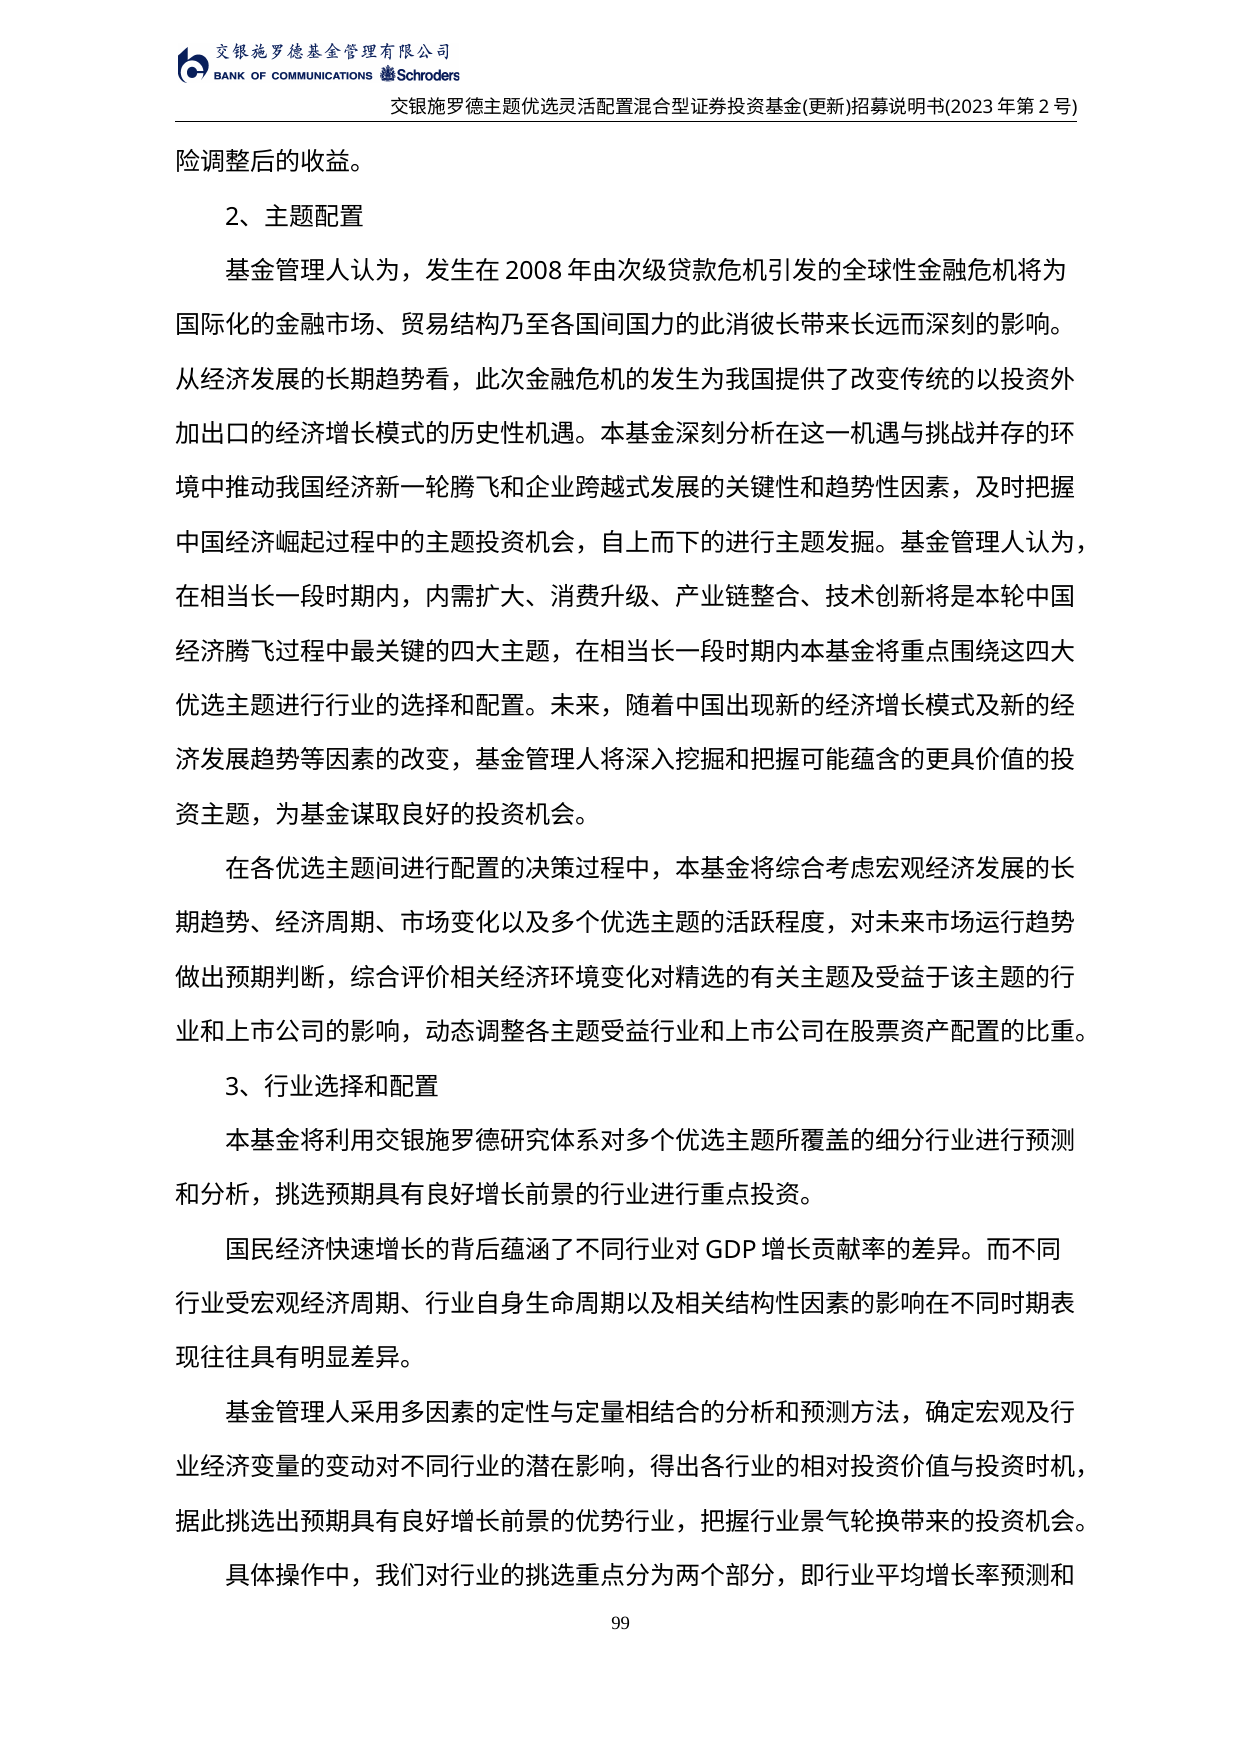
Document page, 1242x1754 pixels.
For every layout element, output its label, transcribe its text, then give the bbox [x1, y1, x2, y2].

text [175, 1555, 1077, 1592]
text 3、行业选择和配置 [175, 1066, 1077, 1102]
text 基金管理人认为，发生在2008年由次级贷款危机引发的全球性金融危机将为国际化的金融市场、贸易结构乃至各国间国力的此消彼长带来长远而深刻的影响。从经济发展的长期趋势看，此次金融危机的发生为我国提供了改变传统的以投资外加出口的经济增长模式的历史性机遇。本基金深刻分析在这一机遇与挑战并存的环境中推动我国经济新一轮腾飞和企业跨越式发展的关键性和趋势性因素，及时把握中国经济崛起过程中的主题投资机会，自上而下的进行主题发掘。基金管理人认为，在相当长一段时期内，内需扩大、消费升级、产业链整合、技术创新将是本轮中国经济腾飞过程中最关键的四大主题，在相当长一段时期内本基金将重点围绕这四大优选主题进行行业的选择和配置。未来，随着中国出现新的经济增长模式及新的经济发展趋势等因素的改变，基金管理人将深入挖掘和把握可能蕴含的更具价值的投资主题，为基金谋取良好的投资机会。 [175, 250, 1077, 830]
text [175, 142, 1077, 178]
text 2、主题配置 [175, 196, 1077, 232]
text 基金管理人采用多因素的定性与定量相结合的分析和预测方法，确定宏观及行业经济变量的变动对不同行业的潜在影响，得出各行业的相对投资价值与投资时机，据此挑选出预期具有良好增长前景的优势行业，把握行业景气轮换带来的投资机会。 [175, 1392, 1077, 1537]
picture [178, 43, 460, 83]
text 本基金将利用交银施罗德研究体系对多个优选主题所覆盖的细分行业进行预测和分析，挑选预期具有良好增长前景的行业进行重点投资。 [175, 1120, 1077, 1211]
text 在各优选主题间进行配置的决策过程中，本基金将综合考虑宏观经济发展的长期趋势、经济周期、市场变化以及多个优选主题的活跃程度，对未来市场运行趋势做出预期判断，综合评价相关经济环境变化对精选的有关主题及受益于该主题的行业和上市公司的影响，动态调整各主题受益行业和上市公司在股票资产配置的比重。 [175, 848, 1077, 1048]
text 国民经济快速增长的背后蕴涵了不同行业对GDP增长贡献率的差异。而不同行业受宏观经济周期、行业自身生命周期以及相关结构性因素的影响在不同时期表现往往具有明显差异。 [175, 1229, 1077, 1374]
